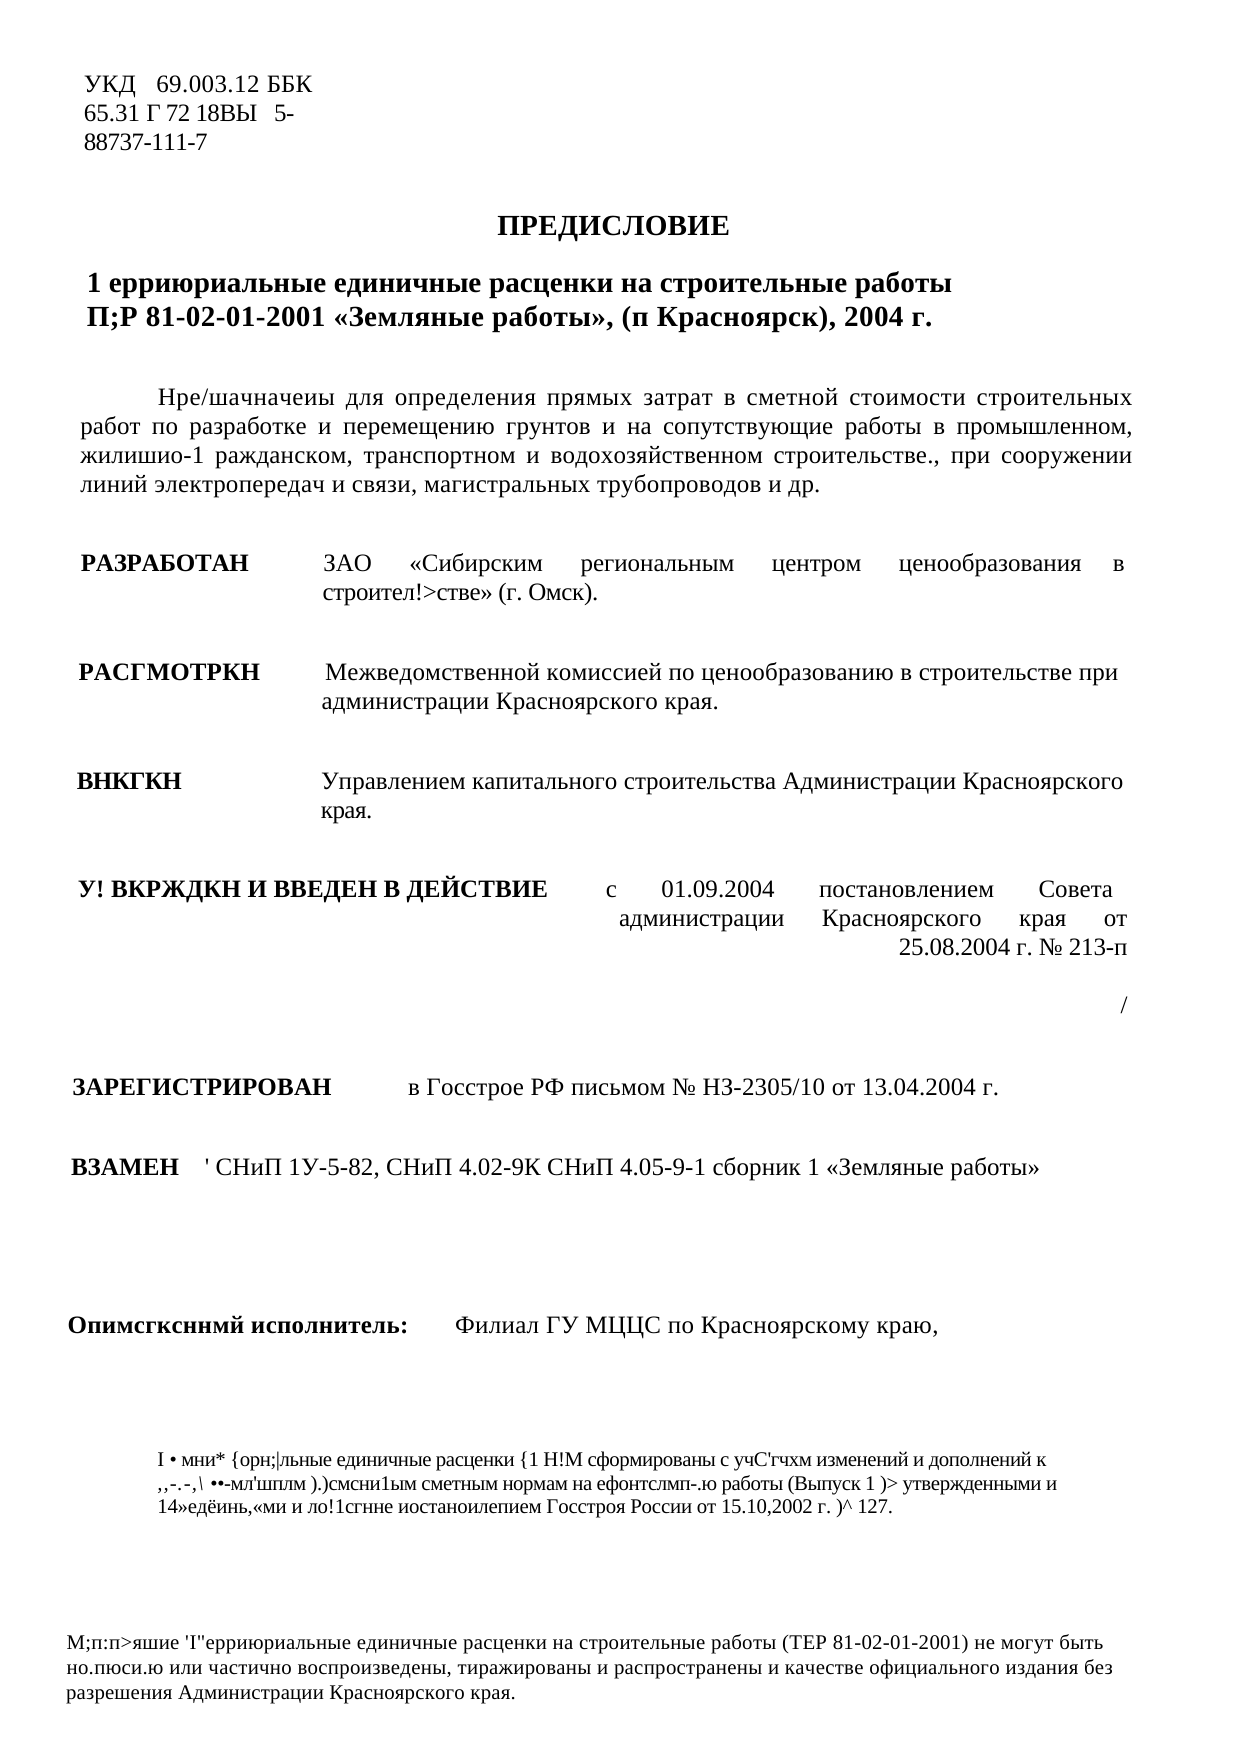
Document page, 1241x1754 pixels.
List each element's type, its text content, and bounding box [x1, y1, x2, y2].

text ВЗАМЕН ' СНиП 1У-5-82, СНиП 4.02-9К СНиП 4.05-9-1 сборник 1 «Земляные работы» [71, 1152, 1134, 1181]
text Опимсгксннмй исполнитель: Филиал ГУ МЦЦС по Красноярскому краю, [67, 1310, 1134, 1339]
text М;п:п>яшие 'I"ерриюриальные единичные расценки на строительные работы (ТЕР 81-02-01-2001) не могут быть но.пюси.ю или частично воспроизведены, тиражированы и распространены и качестве официального издания без [66, 1629, 1134, 1679]
text разрешения Администрации Красноярского края. [66, 1680, 1134, 1704]
text УКД 69.003.12 ББК 65.31 Г 72 18ВЫ 5-88737-111-7 [83, 70, 318, 157]
text ПРЕДИСЛОВИЕ [497, 208, 1134, 241]
text края. [321, 795, 1134, 824]
text РАЗРАБОТАН ЗАО «Сибирским региональным центром ценообразования в [81, 548, 1134, 577]
text РАСГМОТРКН Межведомственной комиссией по ценообразованию в строительстве при [78, 657, 1134, 685]
text У! ВКРЖДКН И ВВЕДЕН В ДЕЙСТВИЕ с 01.09.2004 постановлением Совета [78, 874, 1134, 903]
text I • мни* {орн;|льные единичные расценки {1 Н!М сформированы с учС'гчхм изменений и дополнений к ,,-.-,\ ••-мл'шплм ).)смсни1ым сметным нормам на ефонтслмп-.ю работы (Выпуск 1 )> утвержденными и 14»едёинь,«ми и ло!1сгнне иостаноилепием Госстроя России от 15.10,2002 г. )^ 127. [157, 1447, 1094, 1518]
text Нре/шачначеиы для определения прямых затрат в сметной стоимости строительных работ по разработке и перемещению грунтов и на сопутствующие работы в промышленном, жилишио-1 ражданском, транспортном и водохозяйственном строительстве., при сооружении линий электропередач и связи, магистральных трубопроводов и др. [80, 382, 1134, 498]
text строител!>стве» (г. Омск). [322, 577, 1134, 606]
text администрации Красноярского края. [321, 686, 1134, 715]
text 1 ерриюриальные единичные расценки на строительные работы П;Р 81-02-01-2001 «Земляные работы», (п Красноярск), 2004 г. [87, 266, 969, 333]
text администрации Красноярского края от 25.08.2004 г. № 213-п / [594, 903, 1127, 1019]
text ВНКГКН Управлением капитального строительства Администрации Красноярского [77, 766, 1134, 795]
text ЗАРЕГИСТРИРОВАН в Госстрое РФ письмом № НЗ-2305/10 от 13.04.2004 г. [72, 1072, 1134, 1100]
